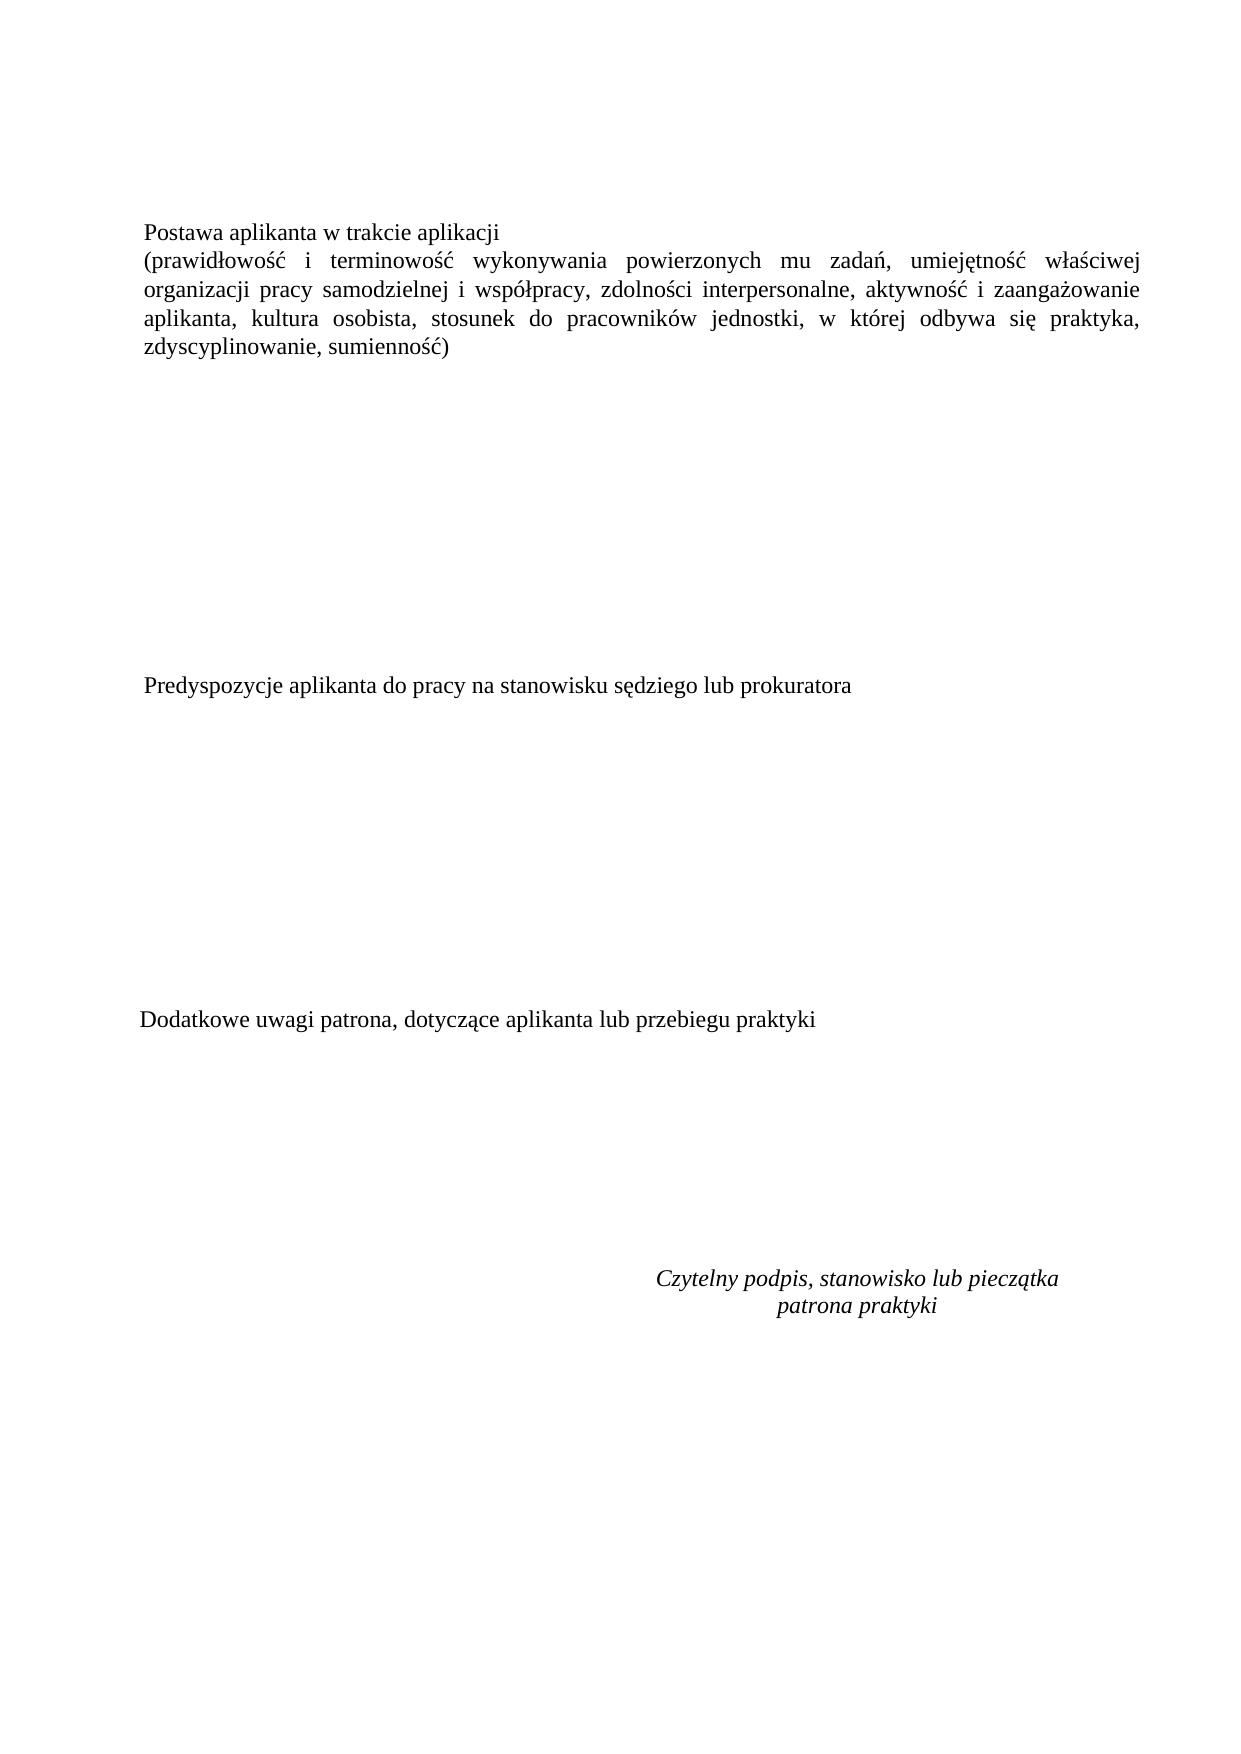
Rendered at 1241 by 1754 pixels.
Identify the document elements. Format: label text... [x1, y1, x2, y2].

text Czytelny podpis, stanowisko lub pieczątka [582, 1264, 1144, 1291]
text Predyspozycje aplikanta do pracy na stanowisku sędziego lub prokuratora [143, 670, 1142, 699]
text Postawa aplikanta w trakcie aplikacji [143, 218, 1144, 246]
text patrona praktyki [729, 1291, 1144, 1319]
text (prawidłowość i terminowość wykonywania powierzonych mu zadań, umiejętność właściwej organizacji pracy samodzielnej i współpracy, zdolności interpersonalne, aktywność i zaangażowanie aplikanta, kultura osobista, stosunek do pracowników jednostki, w której odbywa się praktyka, zdyscyplinowanie, sumienność) [143, 246, 1142, 360]
text Dodatkowe uwagi patrona, dotyczące aplikanta lub przebiegu praktyki [139, 1009, 1144, 1033]
